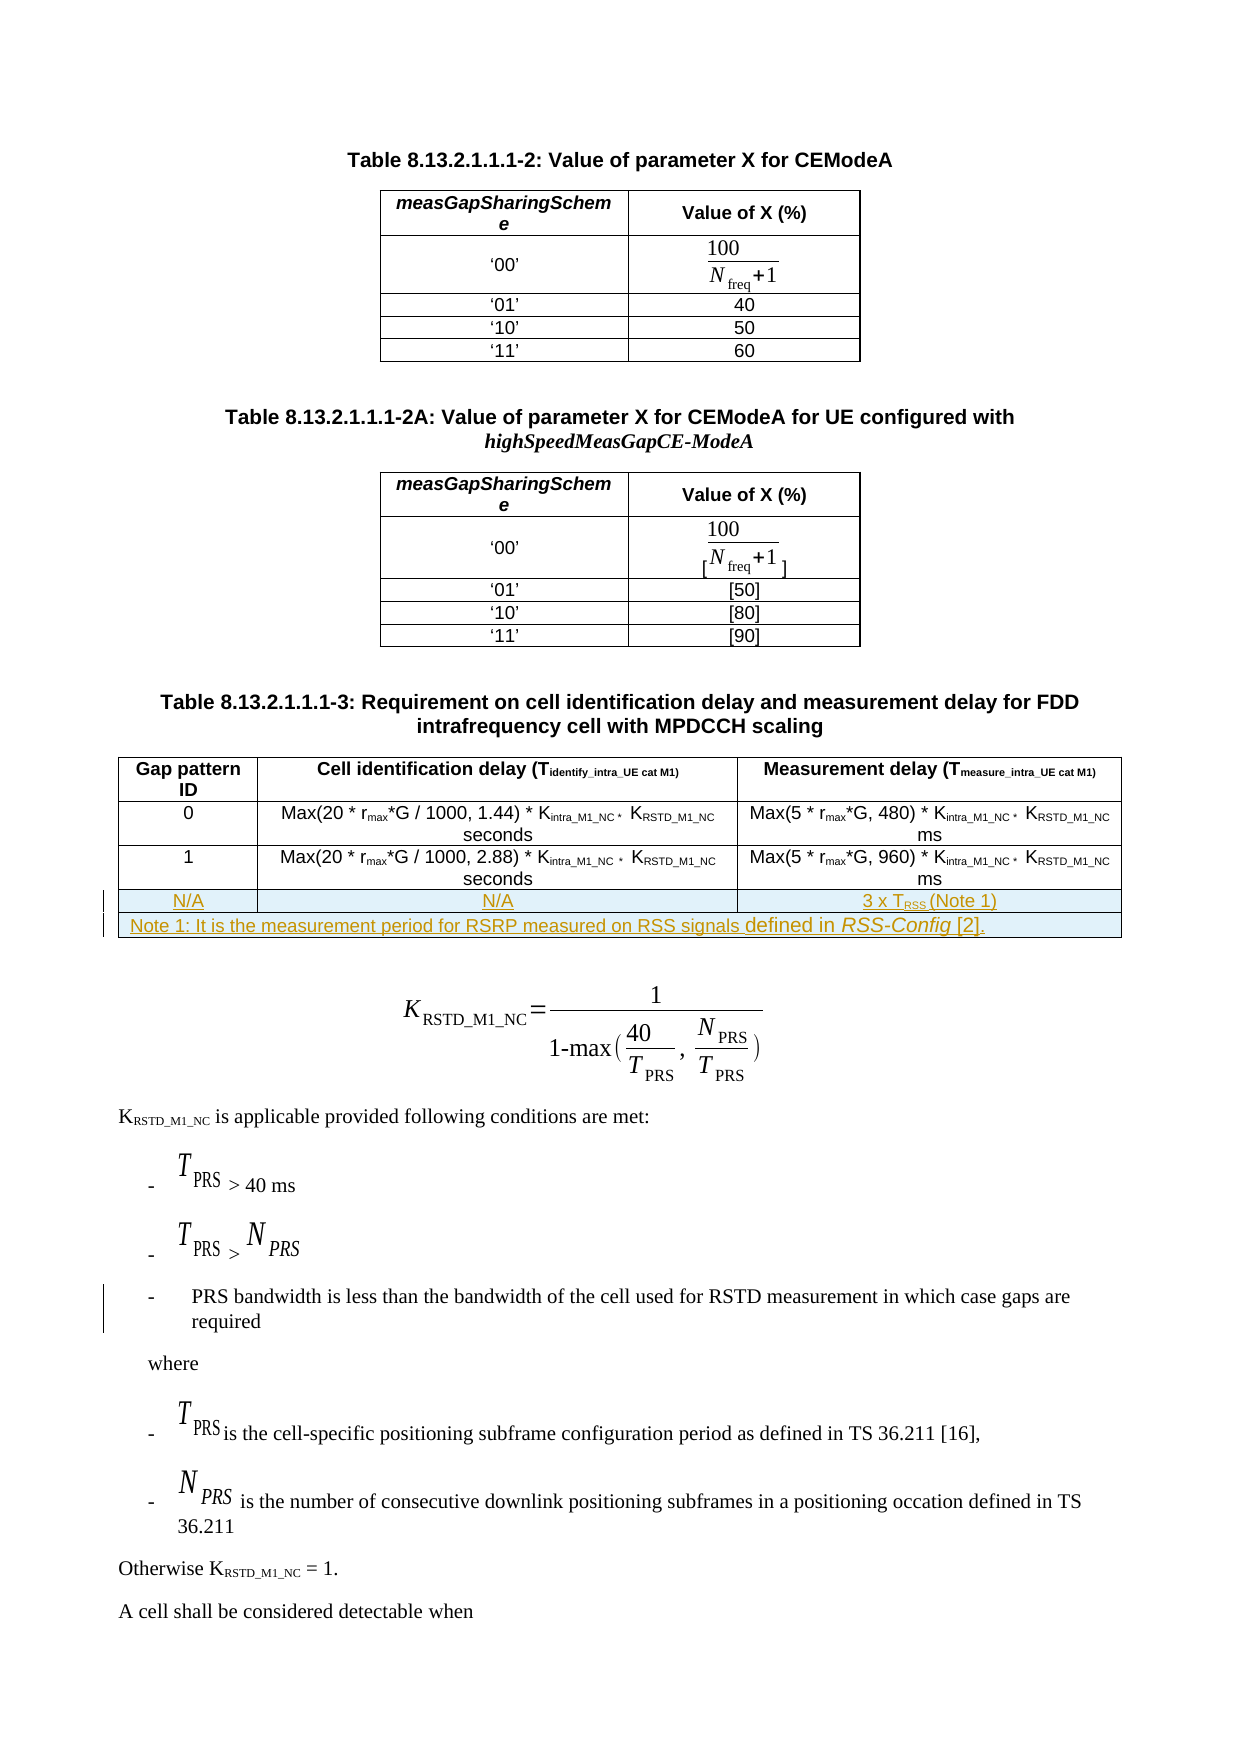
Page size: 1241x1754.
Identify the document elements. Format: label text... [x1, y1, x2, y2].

list PRS bandwidth is less than the bandwidth of the cell used for RSTD measurement in which case gaps are required [148, 1284, 1122, 1333]
text - > 40 ms [148, 1146, 1122, 1197]
table_header measGapSharingScheme [381, 473, 628, 516]
text - is the cell-specific positioning subframe configuration period as defined in TS 36.211 [16], [148, 1394, 1122, 1444]
table_header measGapSharingScheme [381, 191, 628, 234]
text where [148, 1351, 1122, 1375]
text - is the number of consecutive downlink positioning subframes in a positioning occation defined in TS 36.211 [148, 1463, 1122, 1538]
table_cell ‘10’ [381, 317, 628, 338]
text Table 8.13.2.1.1.1-2A: Value of parameter X for CEModeA for UE configured with highSpeedMeasGapCE-ModeA [118, 405, 1122, 453]
table_cell [] [629, 517, 859, 578]
table_cell ‘11’ [381, 625, 628, 646]
table_cell Max(20 * rmax*G / 1000, 1.44) * Kintra_M1_NC * KRSTD_M1_NC seconds [258, 802, 737, 845]
table_cell 50 [629, 317, 859, 338]
table_cell ‘00’ [381, 236, 628, 293]
table_cell 1 [119, 846, 257, 889]
text A cell shall be considered detectable when [118, 1599, 1122, 1623]
table_cell Max(5 * rmax*G, 960) * Kintra_M1_NC * KRSTD_M1_NC ms [738, 846, 1121, 889]
table_cell 0 [119, 802, 257, 845]
table_header Measurement delay (Tmeasure_intra_UE cat M1) [738, 758, 1121, 801]
text Table 8.13.2.1.1.1-2: Value of parameter X for CEModeA [118, 148, 1122, 172]
text Table 8.13.2.1.1.1-3: Requirement on cell identification delay and measurement delay for FDD intrafrequency cell with MPDCCH scaling [118, 690, 1122, 738]
table_cell [629, 236, 859, 293]
table_cell ‘11’ [381, 339, 628, 361]
table_cell ‘01’ [381, 579, 628, 601]
table_cell [80] [629, 602, 859, 623]
text - > [148, 1215, 1122, 1266]
text KRSTD_M1_NC is applicable provided following conditions are met: [118, 1103, 1122, 1128]
table_cell [50] [629, 579, 859, 601]
table_cell 60 [629, 339, 859, 361]
table_cell 40 [629, 294, 859, 316]
table_cell ‘10’ [381, 602, 628, 623]
table_cell Max(20 * rmax*G / 1000, 2.88) * Kintra_M1_NC * KRSTD_M1_NC seconds [258, 846, 737, 889]
table_cell Max(5 * rmax*G, 480) * Kintra_M1_NC * KRSTD_M1_NC ms [738, 802, 1121, 845]
text Otherwise KRSTD_M1_NC = 1. [118, 1556, 1122, 1580]
table_cell ‘00’ [381, 517, 628, 578]
table_header Cell identification delay (Tidentify_intra_UE cat M1) [258, 758, 737, 801]
table_header Value of X (%) [629, 191, 859, 234]
table_cell [90] [629, 625, 859, 646]
table_header Gap pattern ID [119, 758, 257, 801]
table_header Value of X (%) [629, 473, 859, 516]
table_cell ‘01’ [381, 294, 628, 316]
